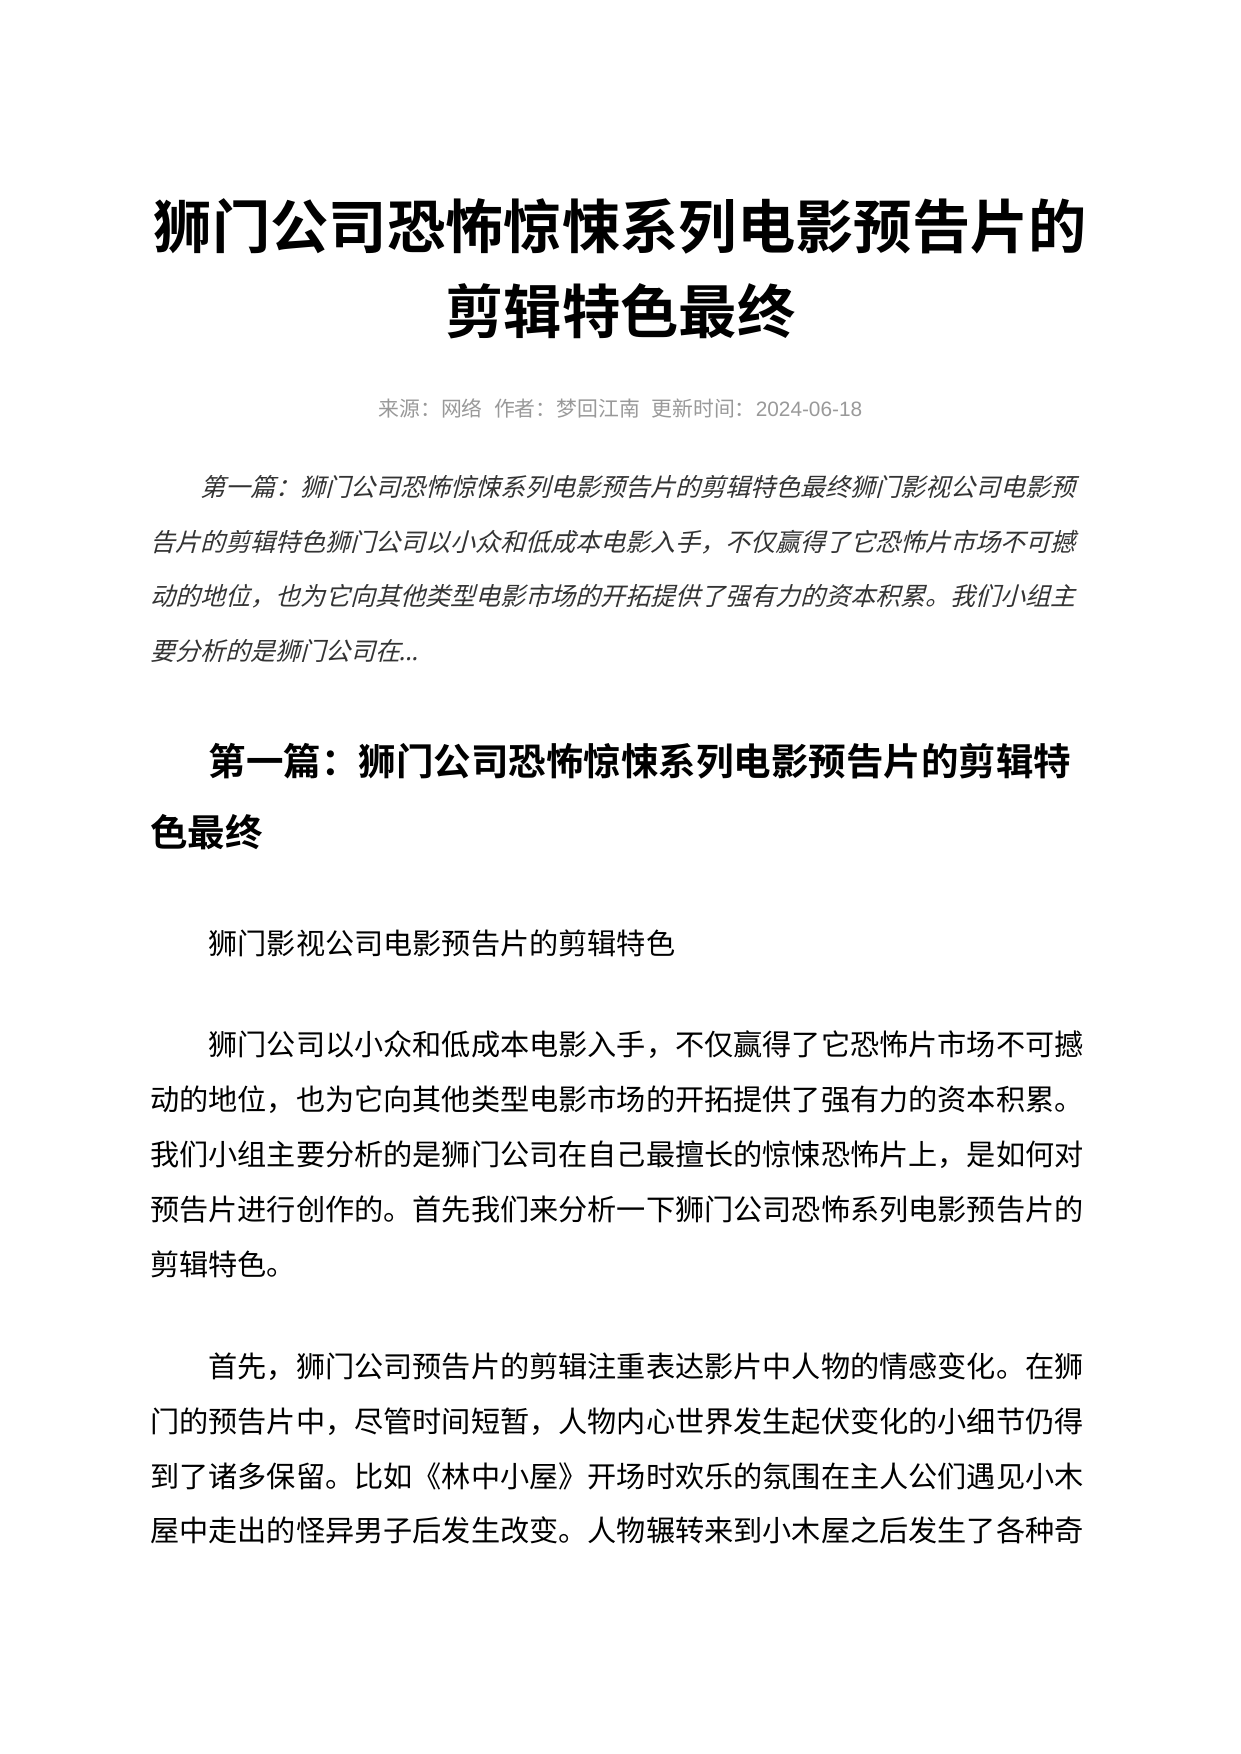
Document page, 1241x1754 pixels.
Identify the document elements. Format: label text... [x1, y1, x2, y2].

text 第一篇：狮门公司恐怖惊悚系列电影预告片的剪辑特色最终狮门影视公司电影预告片的剪辑特色狮门公司以小众和低成本电影入手，不仅赢得了它恐怖片市场不可撼动的地位，也为它向其他类型电影市场的开拓提供了强有力的资本积累。我们小组主要分析的是狮门公司在... [150, 468, 1090, 667]
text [150, 1343, 1090, 1550]
text 狮门公司以小众和低成本电影入手，不仅赢得了它恐怖片市场不可撼动的地位，也为它向其他类型电影市场的开拓提供了强有力的资本积累。我们小组主要分析的是狮门公司在自己最擅长的惊悚恐怖片上，是如何对预告片进行创作的。首先我们来分析一下狮门公司恐怖系列电影预告片的剪辑特色。 [150, 1022, 1090, 1284]
subtitle 狮门公司恐怖惊悚系列电影预告片的剪辑特色最终 [150, 181, 1090, 350]
text 来源：网络 作者：梦回江南 更新时间：2024-06-18 [150, 397, 1090, 421]
text 第一篇：狮门公司恐怖惊悚系列电影预告片的剪辑特色最终 [150, 732, 1090, 857]
text 狮门影视公司电影预告片的剪辑特色 [150, 920, 1090, 962]
